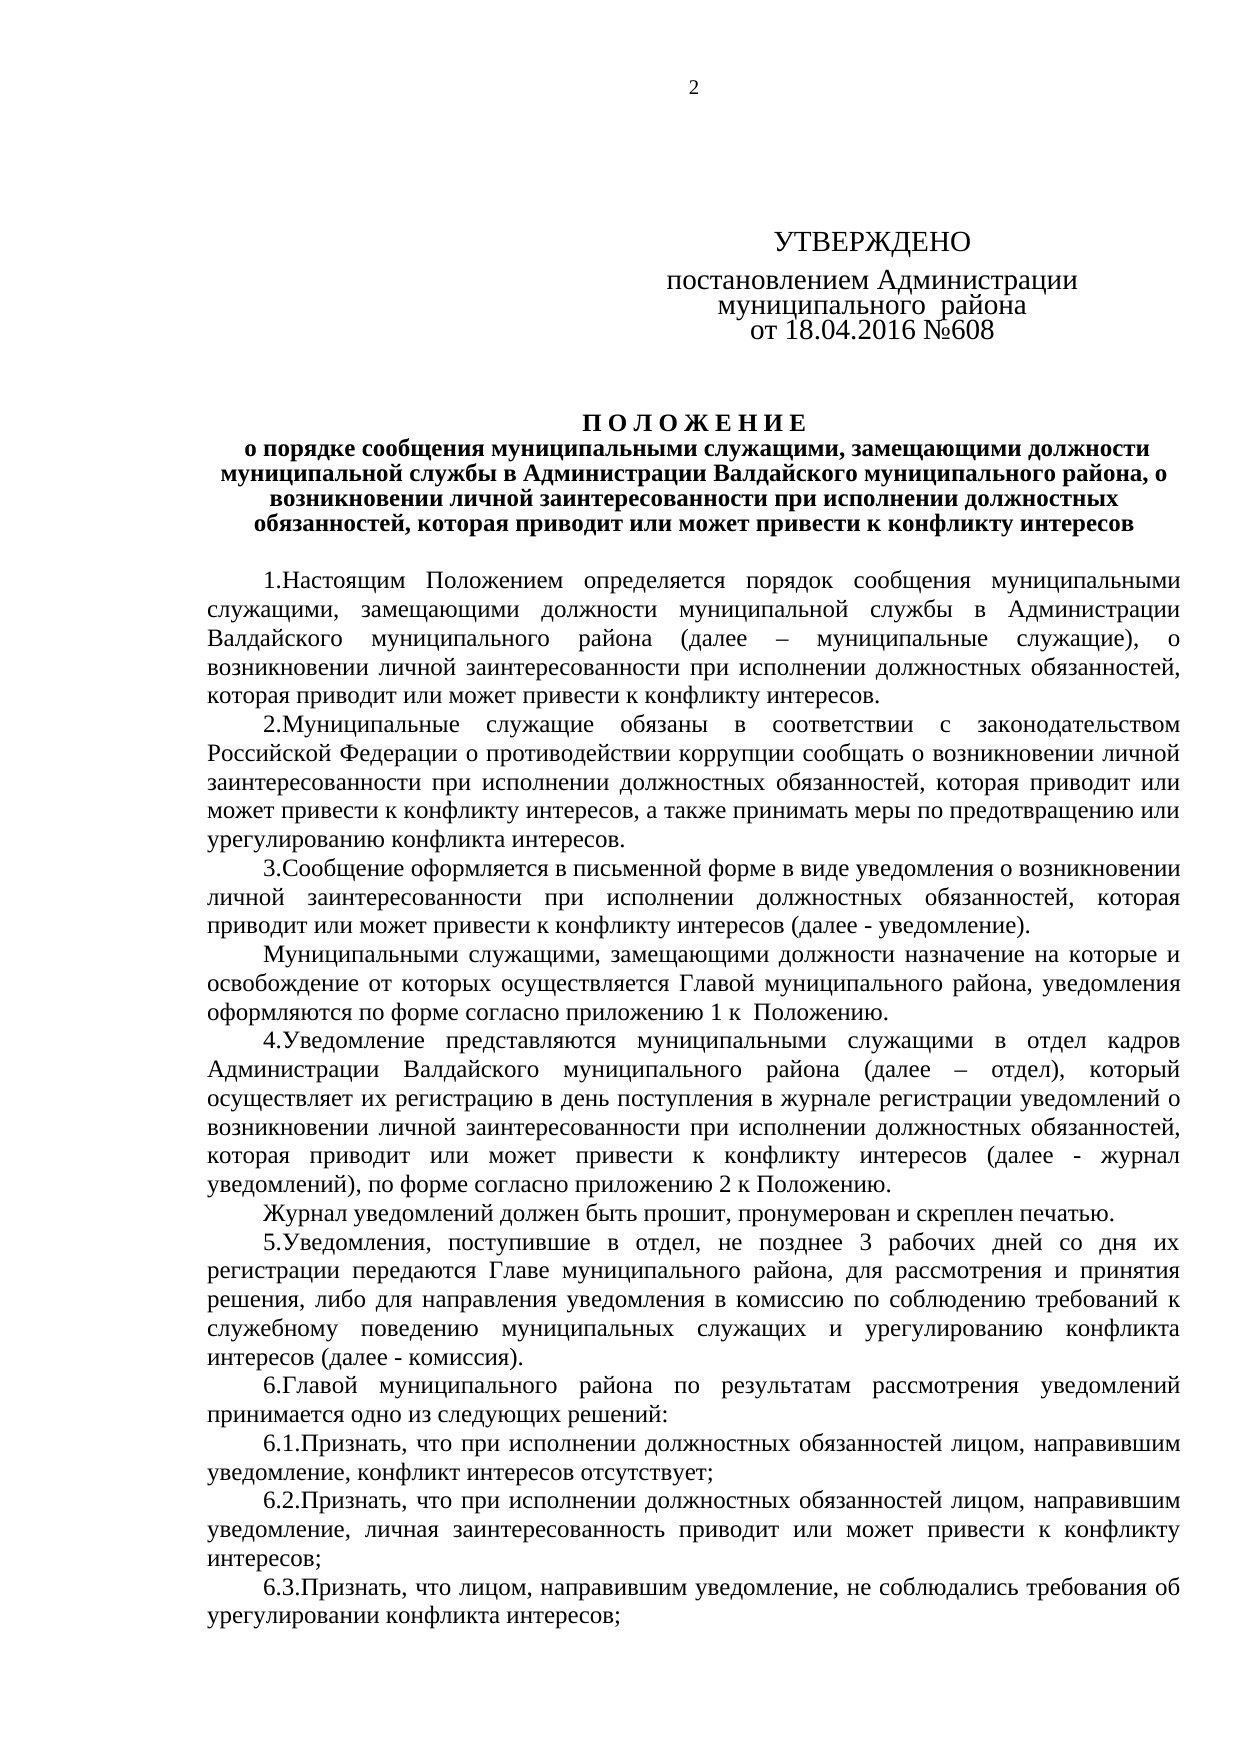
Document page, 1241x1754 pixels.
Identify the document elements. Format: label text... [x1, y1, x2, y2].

list Сообщение оформляется в письменной форме в виде уведомления о возникновении личной заинтересованности при исполнении должностных обязанностей, которая приводит или может привести к конфликту интересов (далее - уведомление). [207, 853, 1181, 939]
list Муниципальные служащие обязаны в соответствии с законодательством Российской Федерации о противодействии коррупции сообщать о возникновении личной заинтересованности при исполнении должностных обязанностей, которая приводит или может привести к конфликту интересов, а также принимать меры по предотвращению или урегулированию конфликта интересов. [207, 709, 1181, 853]
text постановлением Администрации [888, 270, 1181, 295]
list Уведомление представляются муниципальными служащими в отдел кадров Администрации Валдайского муниципального района (далее – отдел), который осуществляет их регистрацию в день поступления в журнале регистрации уведомлений о возникновении личной заинтересованности при исполнении должностных обязанностей, которая приводит или может привести к конфликту интересов (далее - журнал уведомлений), по форме согласно приложению 2 к Положению. [207, 1026, 1181, 1198]
text муниципального района [563, 295, 1181, 320]
list Уведомления, поступившие в отдел, не позднее 3 рабочих дней со дня их регистрации передаются Главе муниципального района, для рассмотрения и принятия решения, либо для направления уведомления в комиссию по соблюдению требований к служебному поведению муниципальных служащих и урегулированию конфликта интересов (далее - комиссия). [207, 1227, 1181, 1371]
list Главой муниципального района по результатам рассмотрения уведомлений принимается одно из следующих решений: [207, 1371, 1181, 1428]
text Муниципальными служащими, замещающими должности назначение на которые и освобождение от которых осуществляется Главой муниципального района, уведомления оформляются по форме согласно приложению 1 к Положению. [207, 939, 1181, 1026]
text о порядке сообщения муниципальными служащими, замещающими должности муниципальной службы в Администрации Валдайского муниципального района, о возникновении личной заинтересованности при исполнении должностных обязанностей, которая приводит или может привести к конфликту интересов [207, 437, 1181, 537]
list Настоящим Положением определяется порядок сообщения муниципальными служащими, замещающими должности муниципальной службы в Администрации Валдайского муниципального района (далее – муниципальные служащие), о возникновении личной заинтересованности при исполнении должностных обязанностей, которая приводит или может привести к конфликту интересов. [207, 566, 1181, 709]
list Признать, что при исполнении должностных обязанностей лицом, направившим уведомление, личная заинтересованность приводит или может привести к конфликту интересов; [207, 1486, 1181, 1572]
text от 18.04.2016 №608 [563, 320, 1181, 345]
list Признать, что лицом, направившим уведомление, не соблюдались требования об урегулировании конфликта интересов; [207, 1572, 1181, 1629]
text Журнал уведомлений должен быть прошит, пронумерован и скреплен печатью. [207, 1198, 1181, 1227]
list Признать, что при исполнении должностных обязанностей лицом, направившим уведомление, конфликт интересов отсутствует; [207, 1428, 1181, 1486]
text УТВЕРЖДЕНО [563, 224, 1181, 257]
text постановлением Администрации [563, 270, 897, 295]
text П О Л О Ж Е Н И Е [207, 412, 1181, 437]
